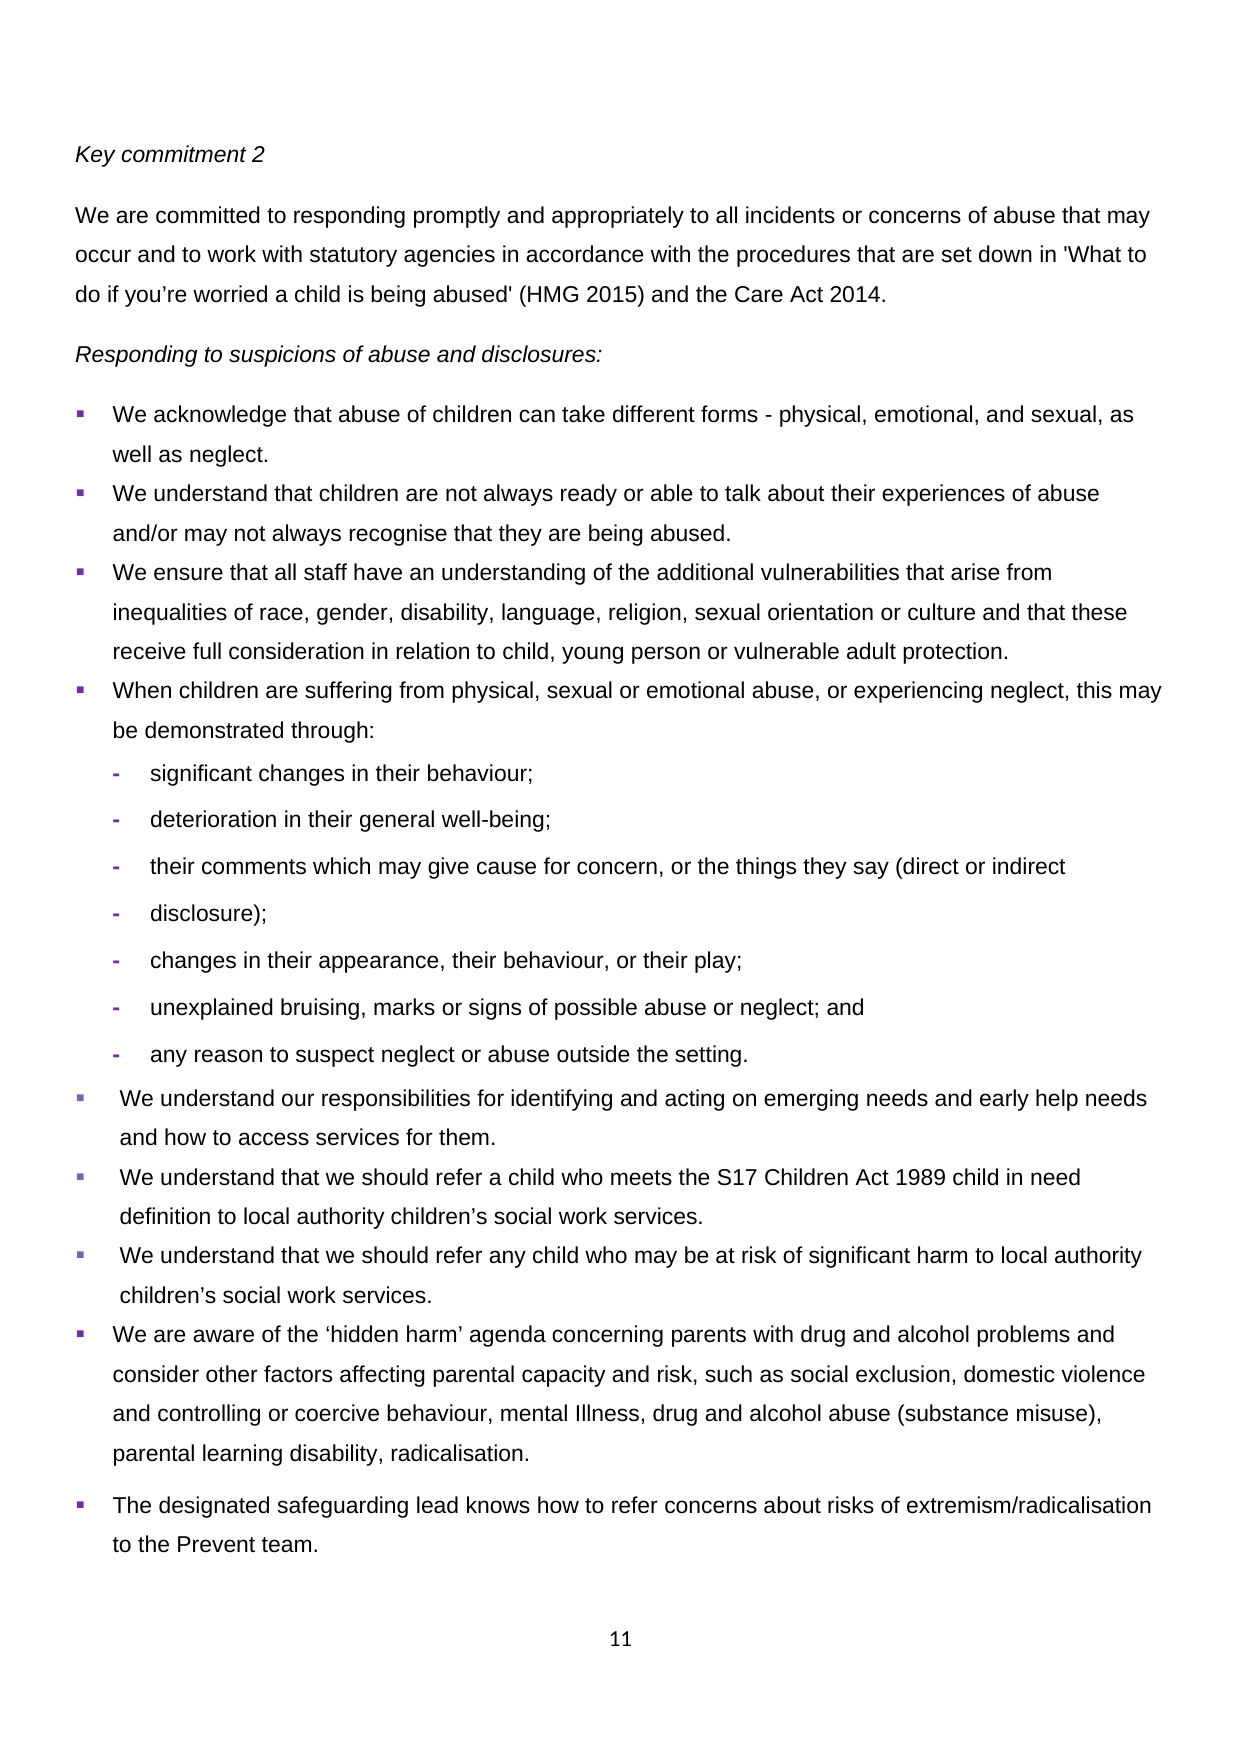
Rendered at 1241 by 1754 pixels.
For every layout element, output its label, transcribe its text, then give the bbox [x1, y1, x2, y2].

list significant changes in their behaviour; [112, 756, 1165, 788]
list disclosure); [112, 897, 1165, 928]
list deterioration in their general well-being; [112, 803, 1165, 834]
text Responding to suspicions of abuse and disclosures: [75, 341, 1165, 367]
list We understand that we should refer a child who meets the S17 Children Act 1989 child in need definition to local authority children’s social work services. [75, 1163, 1165, 1229]
list their comments which may give cause for concern, or the things they say (direct or indirect [112, 850, 1165, 881]
list We are aware of the ‘hidden harm’ agenda concerning parents with drug and alcohol problems and consider other factors affecting parental capacity and risk, such as social exclusion, domestic violence and controlling or coercive behaviour, mental Illness, drug and alcohol abuse (substance misuse), parental learning disability, radicalisation. [75, 1321, 1165, 1466]
list The designated safeguarding lead knows how to refer concerns about risks of extremism/radicalisation to the Prevent team. [75, 1492, 1165, 1558]
list We ensure that all staff have an understanding of the additional vulnerabilities that arise from inequalities of race, gender, disability, language, religion, sexual orientation or culture and that these receive full consideration in relation to child, young person or vulnerable adult protection. [75, 559, 1165, 664]
list changes in their appearance, their behaviour, or their play; [112, 944, 1165, 975]
list We understand that we should refer any child who may be at risk of significant harm to local authority children’s social work services. [75, 1242, 1165, 1308]
list We understand that children are not always ready or able to talk about their experiences of abuse and/or may not always recognise that they are being abused. [75, 480, 1165, 546]
list unexplained bruising, marks or signs of possible abuse or neglect; and [112, 991, 1165, 1022]
text Key commitment 2 [75, 141, 1165, 168]
list We acknowledge that abuse of children can take different forms - physical, emotional, and sexual, as well as neglect. [75, 401, 1165, 467]
list When children are suffering from physical, sexual or emotional abuse, or experiencing neglect, this may be demonstrated through: [75, 677, 1165, 743]
text We are committed to responding promptly and appropriately to all incidents or concerns of abuse that may occur and to work with statutory agencies in accordance with the procedures that are set down in 'What to do if you’re worried a child is being abused' (HMG 2015) and the Care Act 2014. [75, 202, 1165, 307]
list any reason to suspect neglect or abuse outside the setting. [112, 1038, 1165, 1069]
list We understand our responsibilities for identifying and acting on emerging needs and early help needs and how to access services for them. [75, 1084, 1165, 1150]
